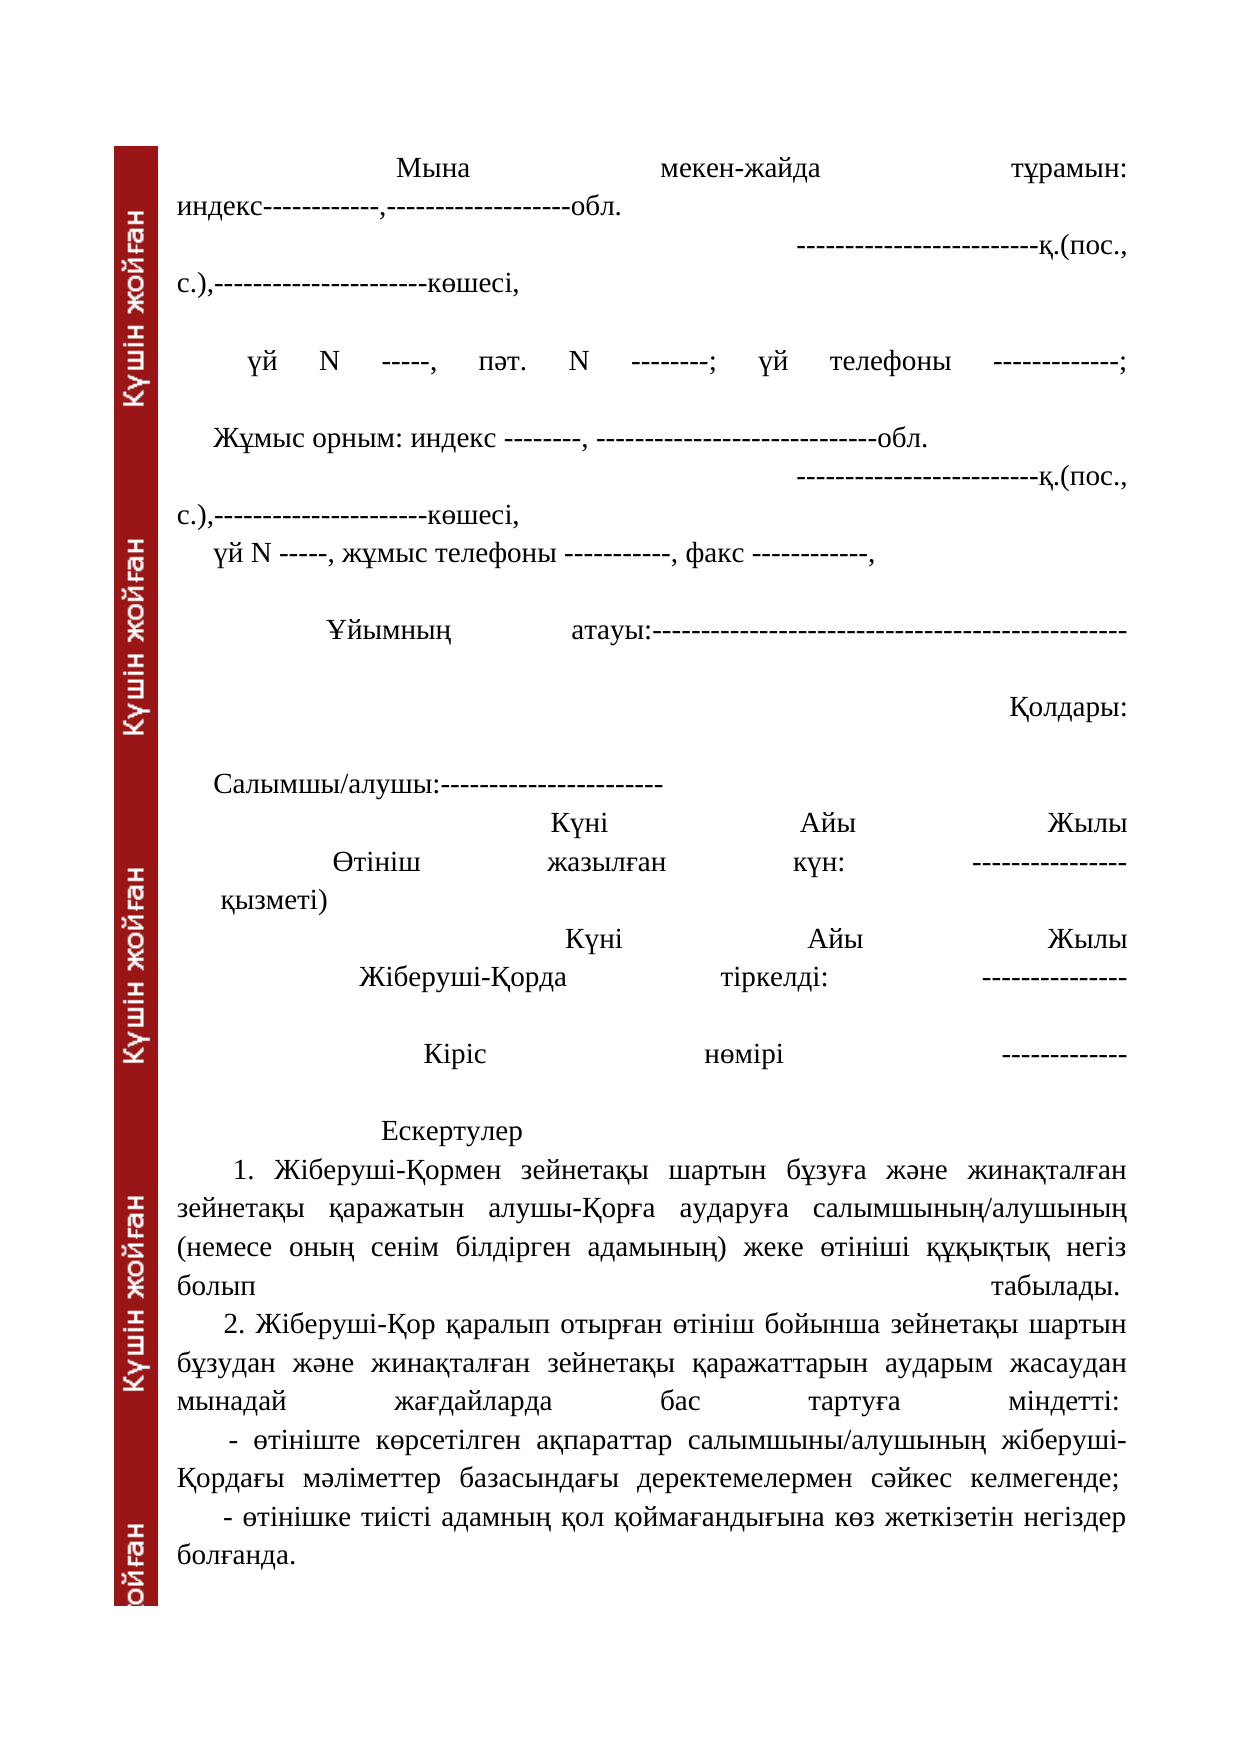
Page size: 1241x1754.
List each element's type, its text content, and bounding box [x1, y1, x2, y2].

text Жұмыс орным: индекс --------, -----------------------------обл. [112, 420, 1128, 453]
text Күні Айы Жылы Өтініш жазылған күн: ---------------- қызметі) [112, 805, 1128, 916]
text Ұйымның атауы:------------------------------------------------- Қолдары: Салымшы/алушы:----------------------- [112, 574, 1128, 800]
picture [114, 530, 158, 535]
picture [114, 1147, 158, 1152]
picture [114, 916, 158, 921]
picture [114, 1571, 158, 1606]
text үй N -----, жұмыс телефоны -----------, факс ------------, [112, 535, 1128, 569]
text Күні Айы Жылы Жіберуші-Қорда тіркелді: --------------- Кіріс нөмірі ------------- Ескертулер [112, 921, 1128, 1147]
text -------------------------қ.(пос., с.),----------------------көшесі, [112, 458, 1128, 530]
picture [114, 800, 158, 805]
picture [114, 415, 158, 420]
picture [114, 146, 158, 150]
picture [114, 453, 158, 458]
picture [114, 569, 158, 574]
